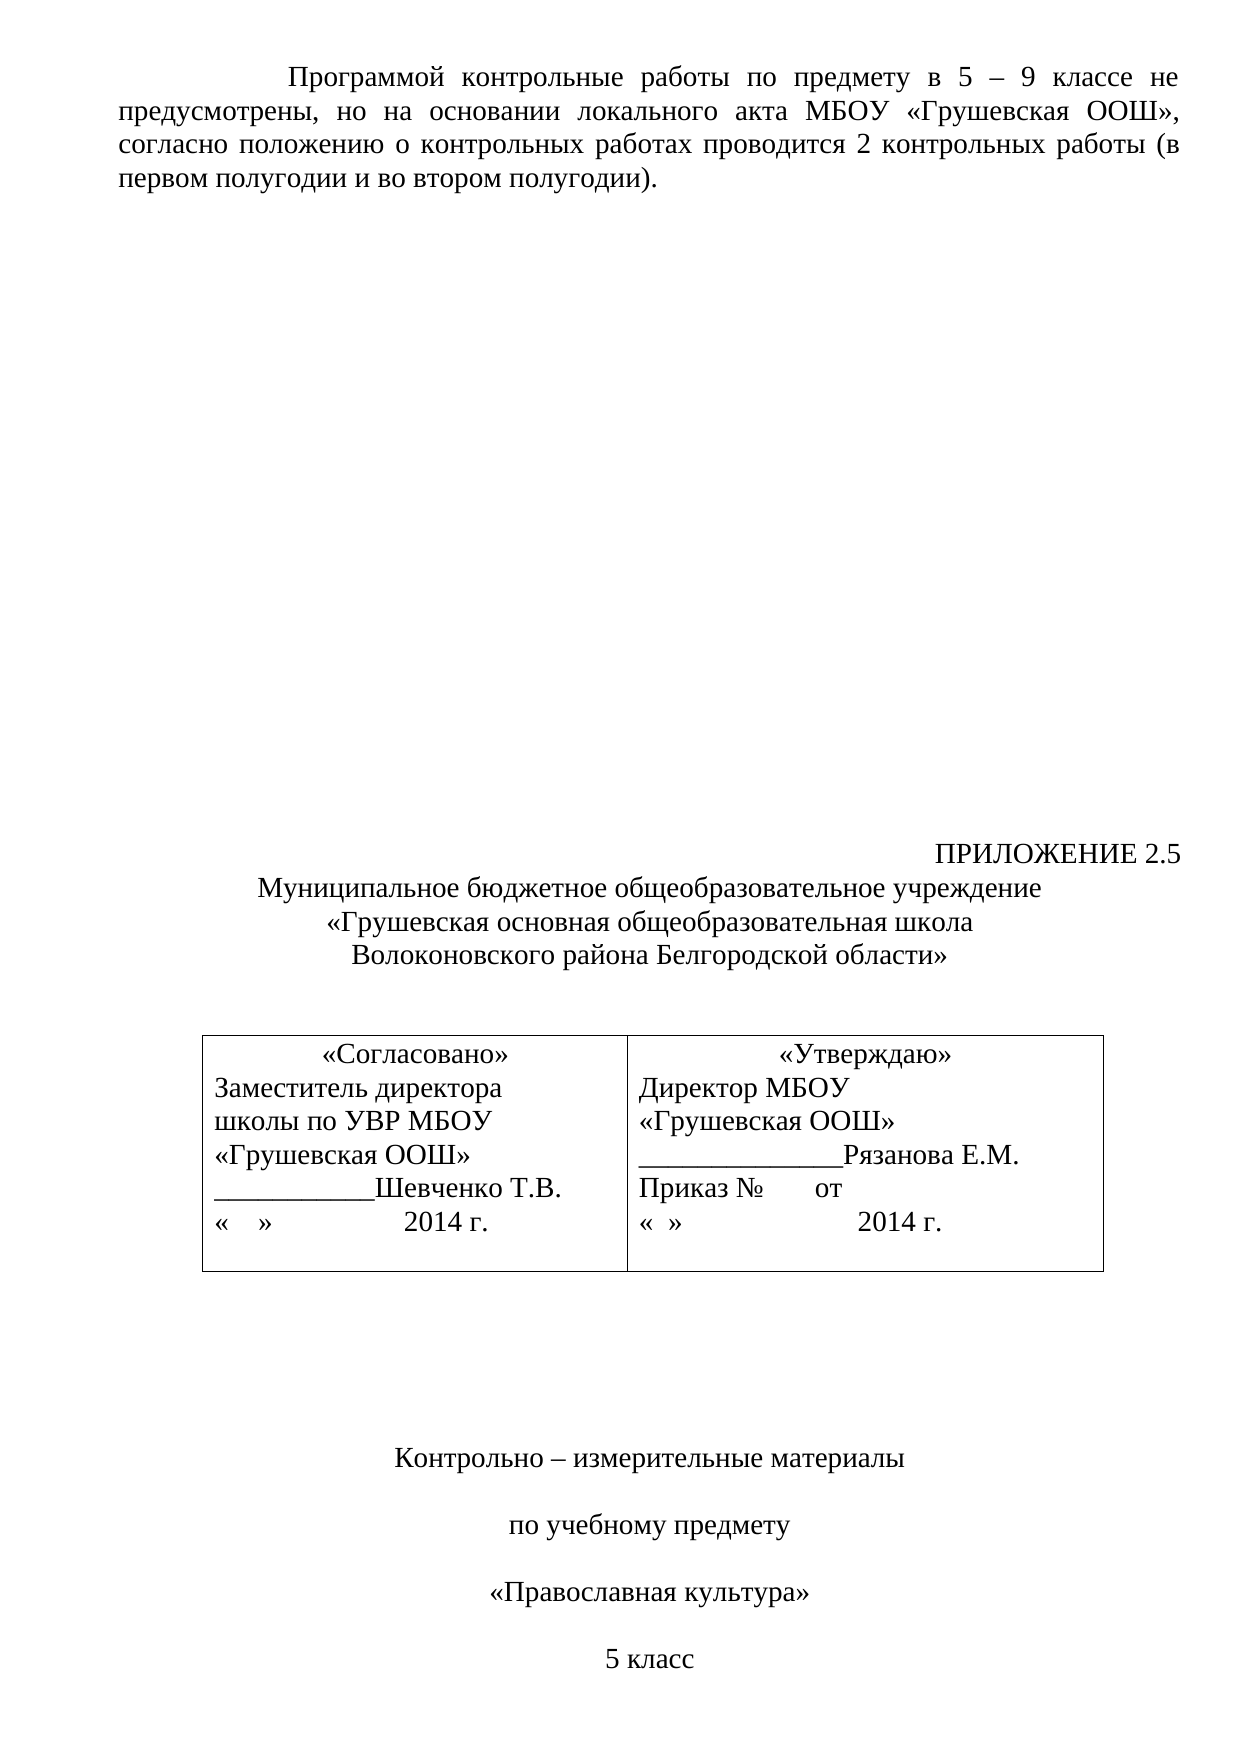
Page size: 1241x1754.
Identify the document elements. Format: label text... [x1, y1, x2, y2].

table_header «Утверждаю» Директор МБОУ «Грушевская ООШ» ______________Рязанова Е.М. Приказ № от « » 2014 г. [628, 1036, 1103, 1271]
text Муниципальное бюджетное общеобразовательное учреждение [118, 870, 1181, 904]
text «Православная культура» [118, 1574, 1181, 1608]
text «Грушевская основная общеобразовательная школа [118, 904, 1181, 937]
text Волоконовского района Белгородской области» [118, 937, 1181, 971]
table_header «Согласовано» Заместитель директора школы по УВР МБОУ «Грушевская ООШ» ___________Шевченко Т.В. « » 2014 г. [203, 1036, 627, 1271]
text Программой контрольные работы по предмету в 5 – 9 классе не предусмотрены, но на основании локального акта МБОУ «Грушевская ООШ», согласно положению о контрольных работах проводится 2 контрольных работы (в первом полугодии и во втором полугодии). [118, 59, 1181, 193]
text по учебному предмету [118, 1507, 1181, 1541]
text ПРИЛОЖЕНИЕ 2.5 [118, 837, 1181, 870]
text 5 класс [118, 1642, 1181, 1675]
text Контрольно – измерительные материалы [118, 1440, 1181, 1474]
